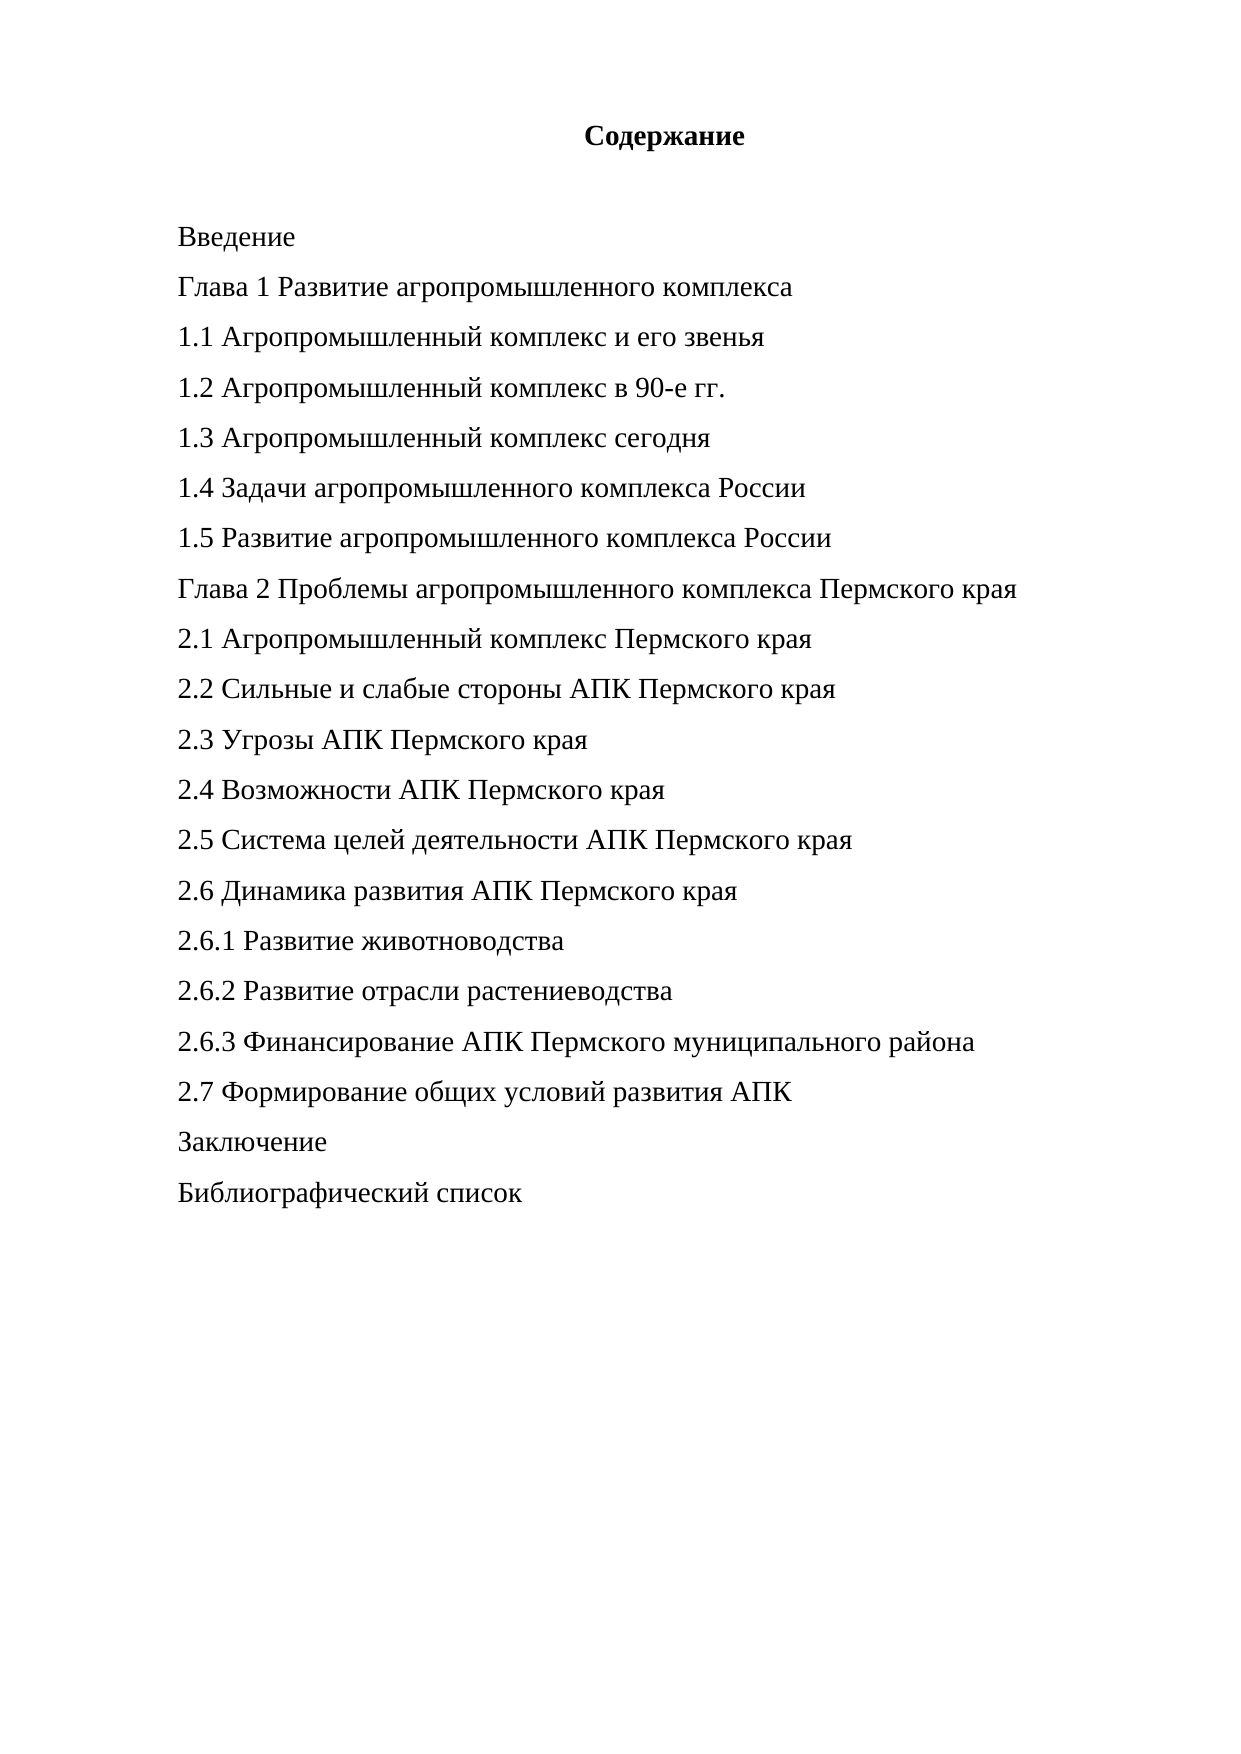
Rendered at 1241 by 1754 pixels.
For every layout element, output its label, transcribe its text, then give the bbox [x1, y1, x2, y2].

text 2.6.1 Развитие животноводства [177, 923, 1152, 957]
text 2.6 Динамика развития АПК Пермского края [177, 873, 1152, 906]
text 2.4 Возможности АПК Пермского края [177, 772, 1152, 806]
text 2.3 Угрозы АПК Пермского края [177, 722, 1152, 755]
text 2.6.3 Финансирование АПК Пермского муниципального района [177, 1024, 1152, 1057]
text 1.2 Агропромышленный комплекс в 90-е гг. [177, 370, 1152, 403]
text Глава 2 Проблемы агропромышленного комплекса Пермского края [177, 571, 1152, 604]
text 2.2 Сильные и слабые стороны АПК Пермского края [177, 672, 1152, 705]
subtitle Содержание [177, 118, 1152, 152]
text Библиографический список [177, 1175, 1152, 1208]
text Заключение [177, 1124, 1152, 1158]
text 2.5 Система целей деятельности АПК Пермского края [177, 822, 1152, 856]
text 1.4 Задачи агропромышленного комплекса России [177, 470, 1152, 504]
text 2.1 Агропромышленный комплекс Пермского края [177, 621, 1152, 655]
text 2.6.2 Развитие отрасли растениеводства [177, 973, 1152, 1007]
text 1.5 Развитие агропромышленного комплекса России [177, 521, 1152, 554]
text 2.7 Формирование общих условий развития АПК [177, 1074, 1152, 1108]
text 1.1 Агропромышленный комплекс и его звенья [177, 319, 1152, 353]
text Глава 1 Развитие агропромышленного комплекса [177, 269, 1152, 303]
text 1.3 Агропромышленный комплекс сегодня [177, 420, 1152, 453]
text Введение [177, 219, 1152, 252]
